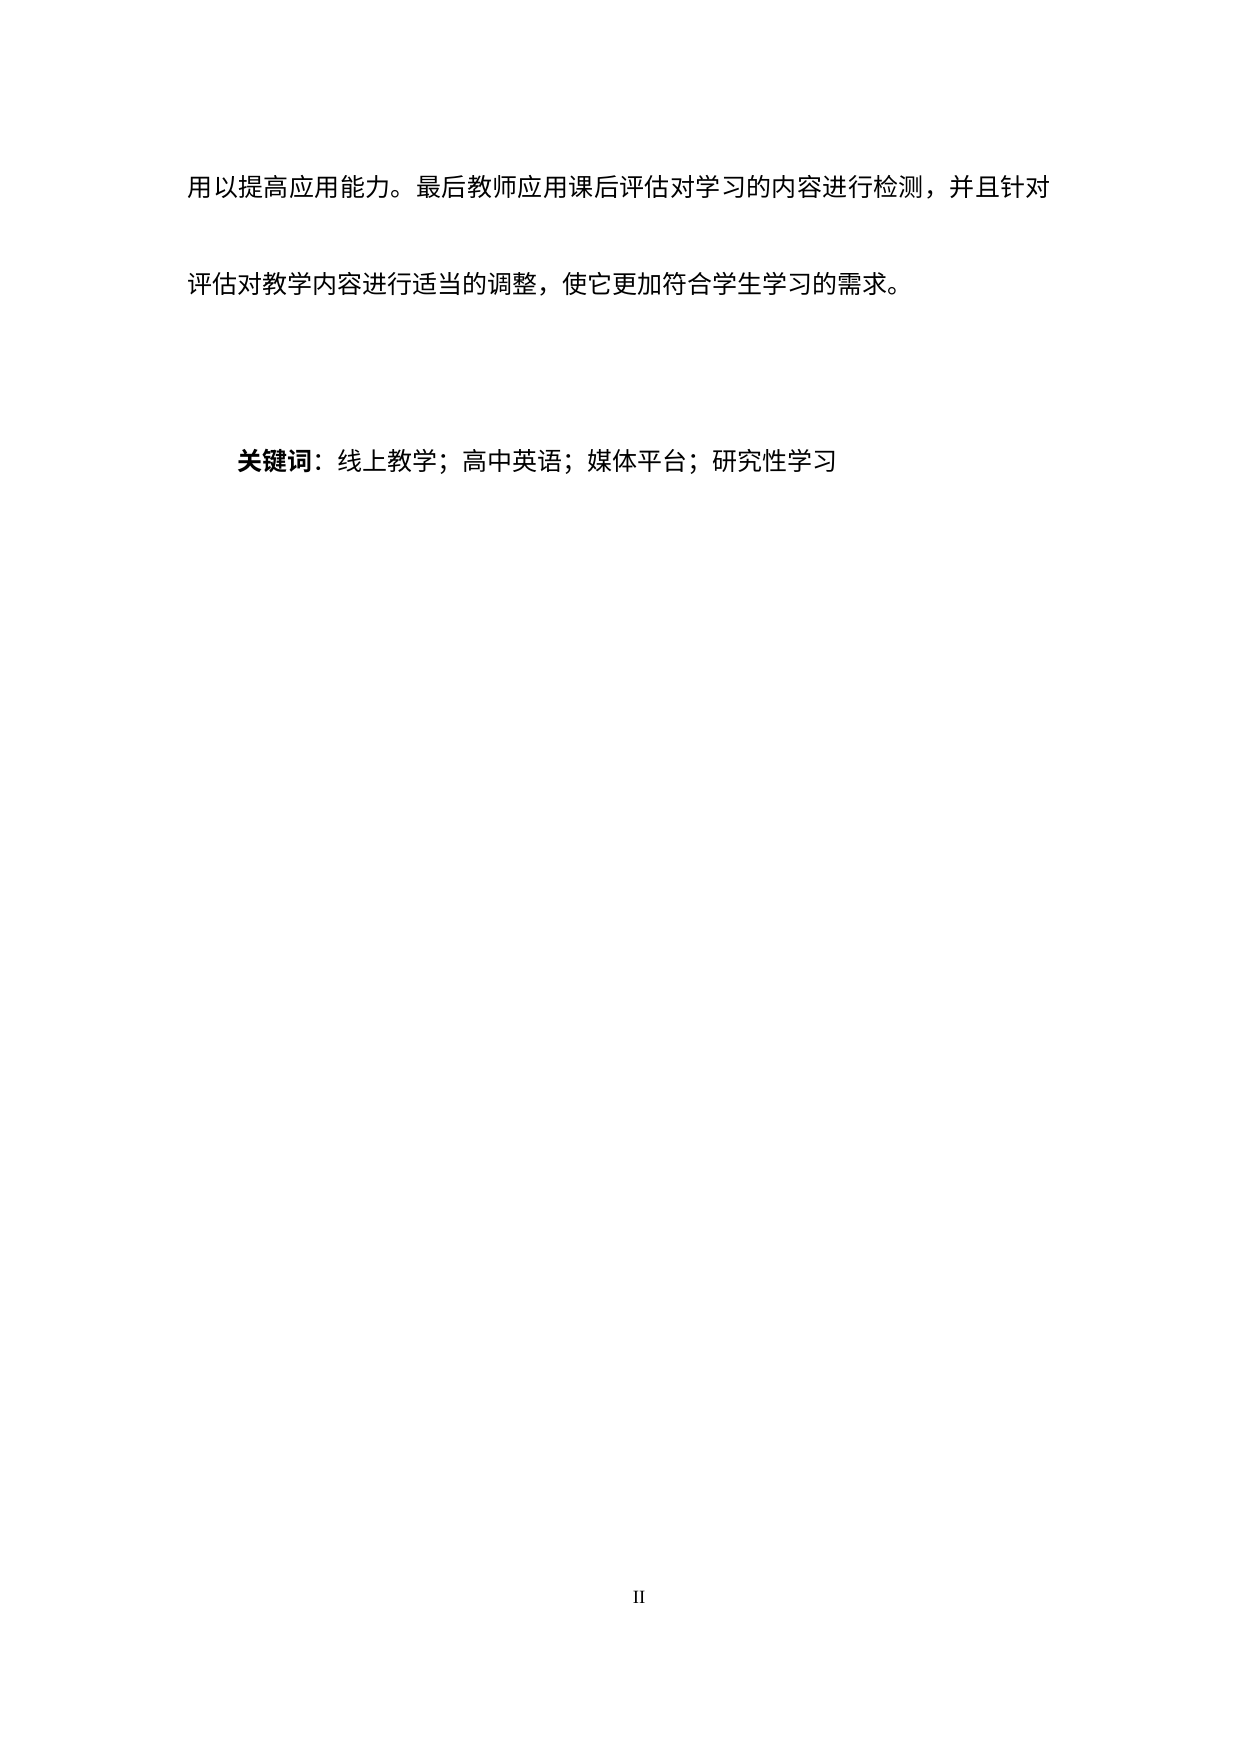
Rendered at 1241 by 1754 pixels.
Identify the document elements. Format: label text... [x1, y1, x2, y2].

text 关键词：线上教学；高中英语；媒体平台；研究性学习 [187, 427, 1053, 492]
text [187, 153, 1053, 316]
